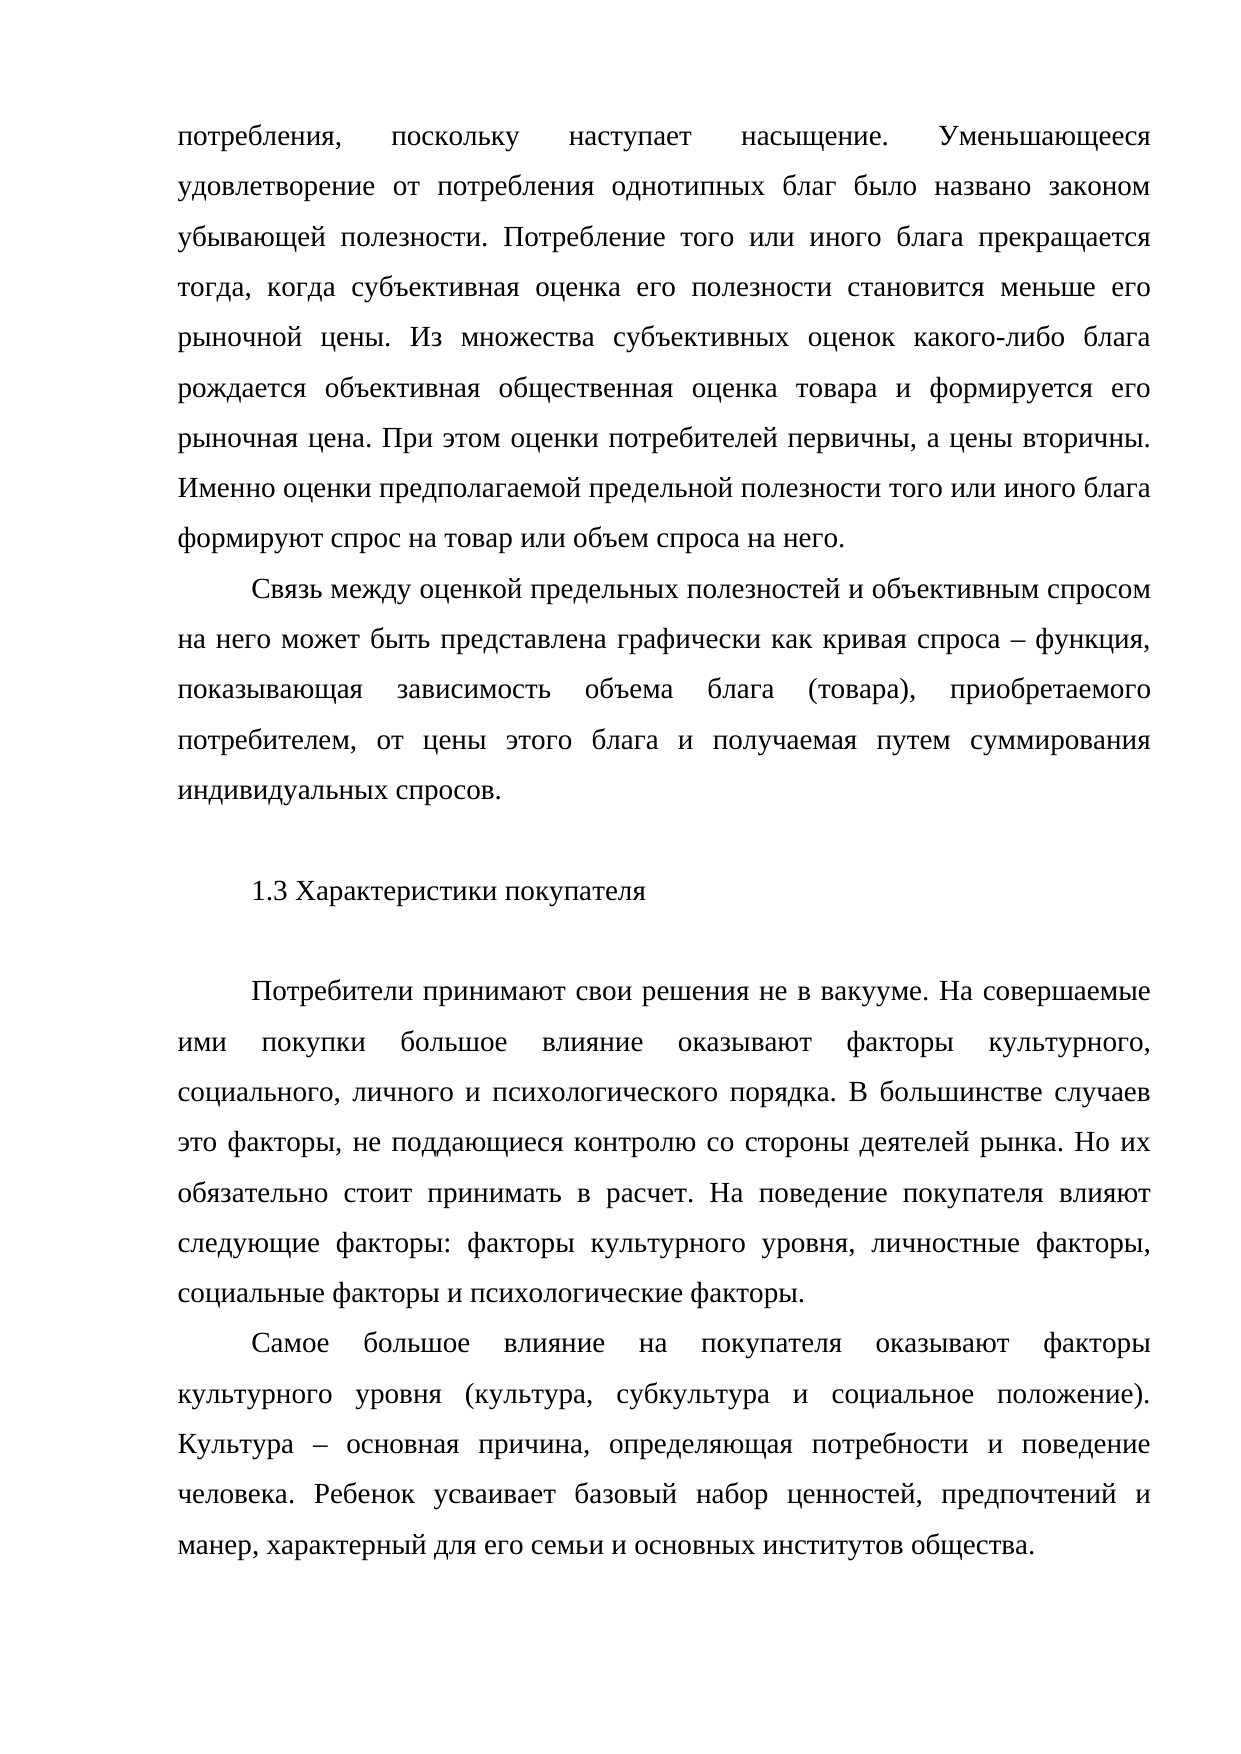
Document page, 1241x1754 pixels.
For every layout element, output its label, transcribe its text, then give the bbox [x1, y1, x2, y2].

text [177, 118, 1152, 554]
text Связь между оценкой предельных полезностей и объективным спросом на него может быть представлена графически как кривая спроса – функция, показывающая зависимость объема блага (товара), приобретаемого потребителем, от цены этого блага и получаемая путем суммирования индивидуальных спросов. [177, 571, 1152, 806]
text Потребители принимают свои решения не в вакууме. На совершаемые ими покупки большое влияние оказывают факторы культурного, социального, личного и психологического порядка. В большинстве случаев это факторы, не поддающиеся контролю со стороны деятелей рынка. Но их обязательно стоит принимать в расчет. На поведение покупателя влияют следующие факторы: факторы культурного уровня, личностные факторы, социальные факторы и психологические факторы. [177, 973, 1152, 1309]
text Самое большое влияние на покупателя оказывают факторы культурного уровня (культура, субкультура и социальное положение). Культура – основная причина, определяющая потребности и поведение человека. Ребенок усваивает базовый набор ценностей, предпочтений и манер, характерный для его семьи и основных институтов общества. [177, 1326, 1152, 1560]
text 1.3 Характеристики покупателя [177, 873, 1152, 906]
